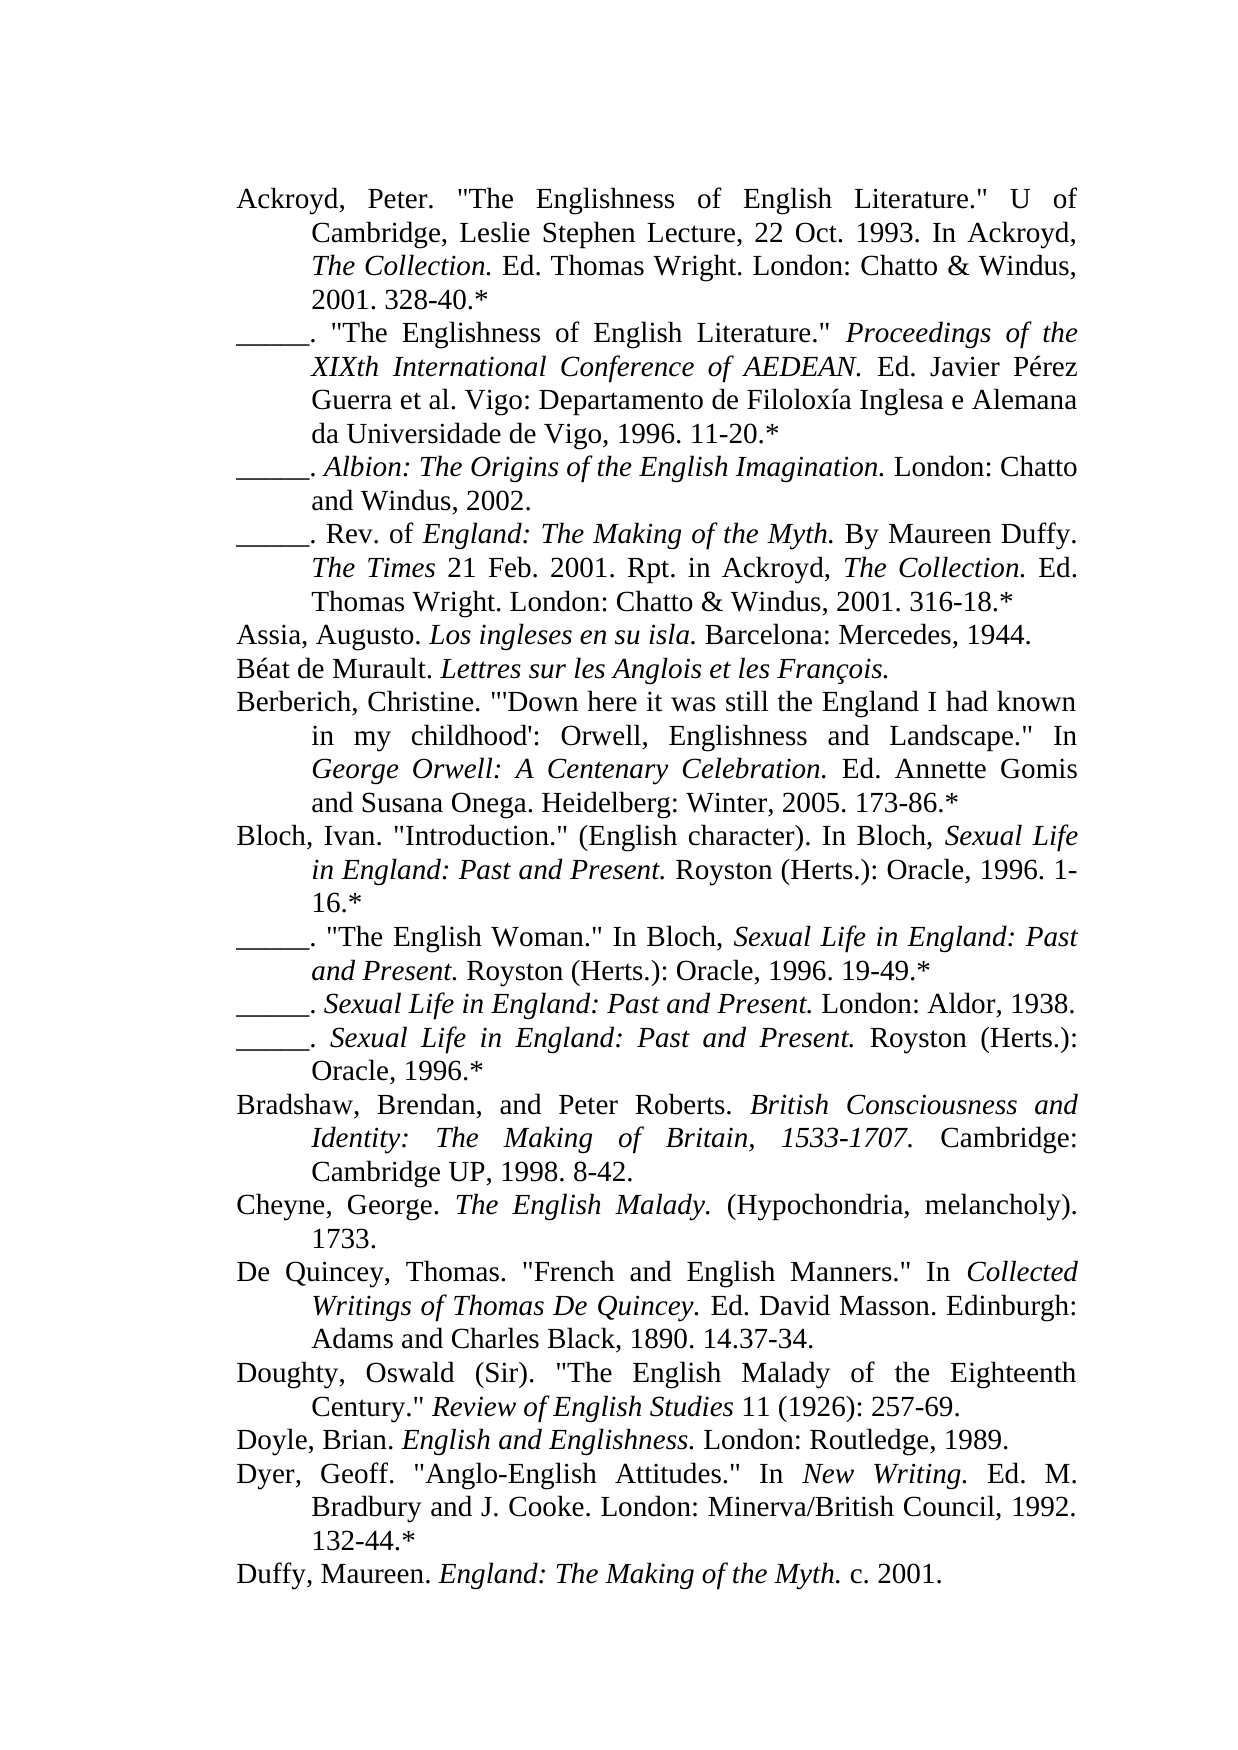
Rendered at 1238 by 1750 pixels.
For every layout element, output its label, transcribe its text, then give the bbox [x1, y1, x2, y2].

text _____. Albion: The Origins of the English Imagination. London: Chatto and Windus, 2002. [236, 449, 1078, 517]
text Cheyne, George. The English Malady. (Hypochondria, melancholy). 1733. [236, 1187, 1078, 1254]
text Bradshaw, Brendan, and Peter Roberts. British Consciousness and Identity: The Making of Britain, 1533-1707. Cambridge: Cambridge UP, 1998. 8-42. [236, 1087, 1078, 1187]
text _____. Rev. of England: The Making of the Myth. By Maureen Duffy. The Times 21 Feb. 2001. Rpt. in Ackroyd, The Collection. Ed. Thomas Wright. London: Chatto & Windus, 2001. 316-18.* [236, 517, 1078, 617]
text Berberich, Christine. "'Down here it was still the England I had known in my childhood': Orwell, Englishness and Landscape." In George Orwell: A Centenary Celebration. Ed. Annette Gomis and Susana Onega. Heidelberg: Winter, 2005. 173-86.* [236, 684, 1078, 818]
text _____. "The Englishness of English Literature." Proceedings of the XIXth International Conference of AEDEAN. Ed. Javier Pérez Guerra et al. Vigo: Departamento de Filoloxía Inglesa e Alemana da Universidade de Vigo, 1996. 11-20.* [236, 315, 1078, 449]
text _____. "The English Woman." In Bloch, Sexual Life in England: Past and Present. Royston (Herts.): Oracle, 1996. 19-49.* [236, 919, 1078, 986]
text Dyer, Geoff. "Anglo-English Attitudes." In New Writing. Ed. M. Bradbury and J. Cooke. London: Minerva/British Council, 1992. 132-44.* [236, 1456, 1078, 1556]
text Duffy, Maureen. England: The Making of the Myth. c. 2001. [236, 1556, 1078, 1590]
text _____. Sexual Life in England: Past and Present. Royston (Herts.): Oracle, 1996.* [236, 1020, 1078, 1087]
text Ackroyd, Peter. "The Englishness of English Literature." U of Cambridge, Leslie Stephen Lecture, 22 Oct. 1993. In Ackroyd, The Collection. Ed. Thomas Wright. London: Chatto & Windus, 2001. 328-40.* [236, 181, 1078, 315]
text Doyle, Brian. English and Englishness. London: Routledge, 1989. [236, 1422, 1078, 1456]
text Doughty, Oswald (Sir). "The English Malady of the Eighteenth Century." Review of English Studies 11 (1926): 257-69. [236, 1355, 1078, 1422]
text De Quincey, Thomas. "French and English Manners." In Collected Writings of Thomas De Quincey. Ed. David Masson. Edinburgh: Adams and Charles Black, 1890. 14.37-34. [236, 1254, 1078, 1355]
text _____. Sexual Life in England: Past and Present. London: Aldor, 1938. [236, 986, 1078, 1020]
text Bloch, Ivan. "Introduction." (English character). In Bloch, Sexual Life in England: Past and Present. Royston (Herts.): Oracle, 1996. 1-16.* [236, 818, 1078, 919]
text Assia, Augusto. Los ingleses en su isla. Barcelona: Mercedes, 1944. [236, 617, 1078, 651]
text Béat de Murault. Lettres sur les Anglois et les François. [236, 651, 1078, 684]
